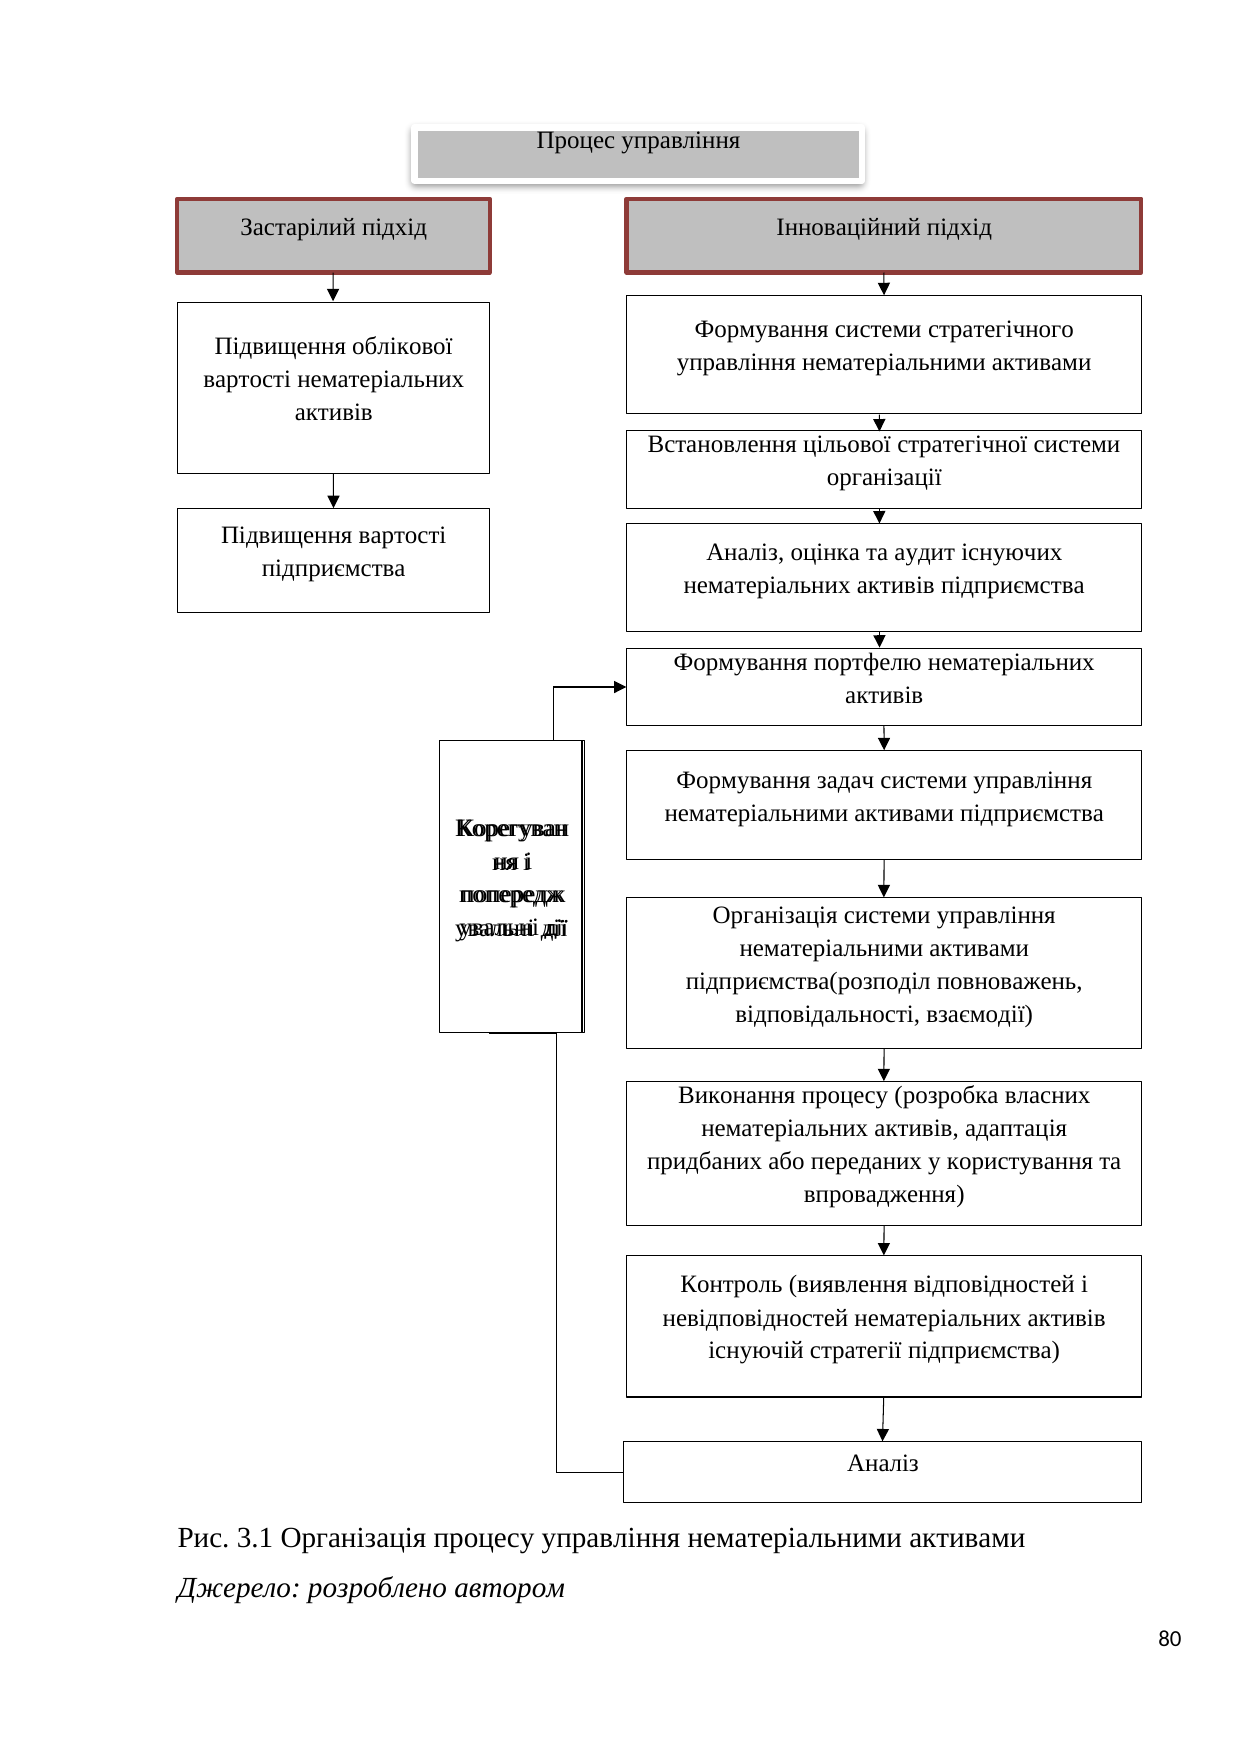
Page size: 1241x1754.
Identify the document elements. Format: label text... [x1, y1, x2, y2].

text Джерело: розроблено автором [177, 1570, 1181, 1603]
text Рис. 3.1 Організація процесу управління нематеріальними активами [177, 1520, 1181, 1553]
